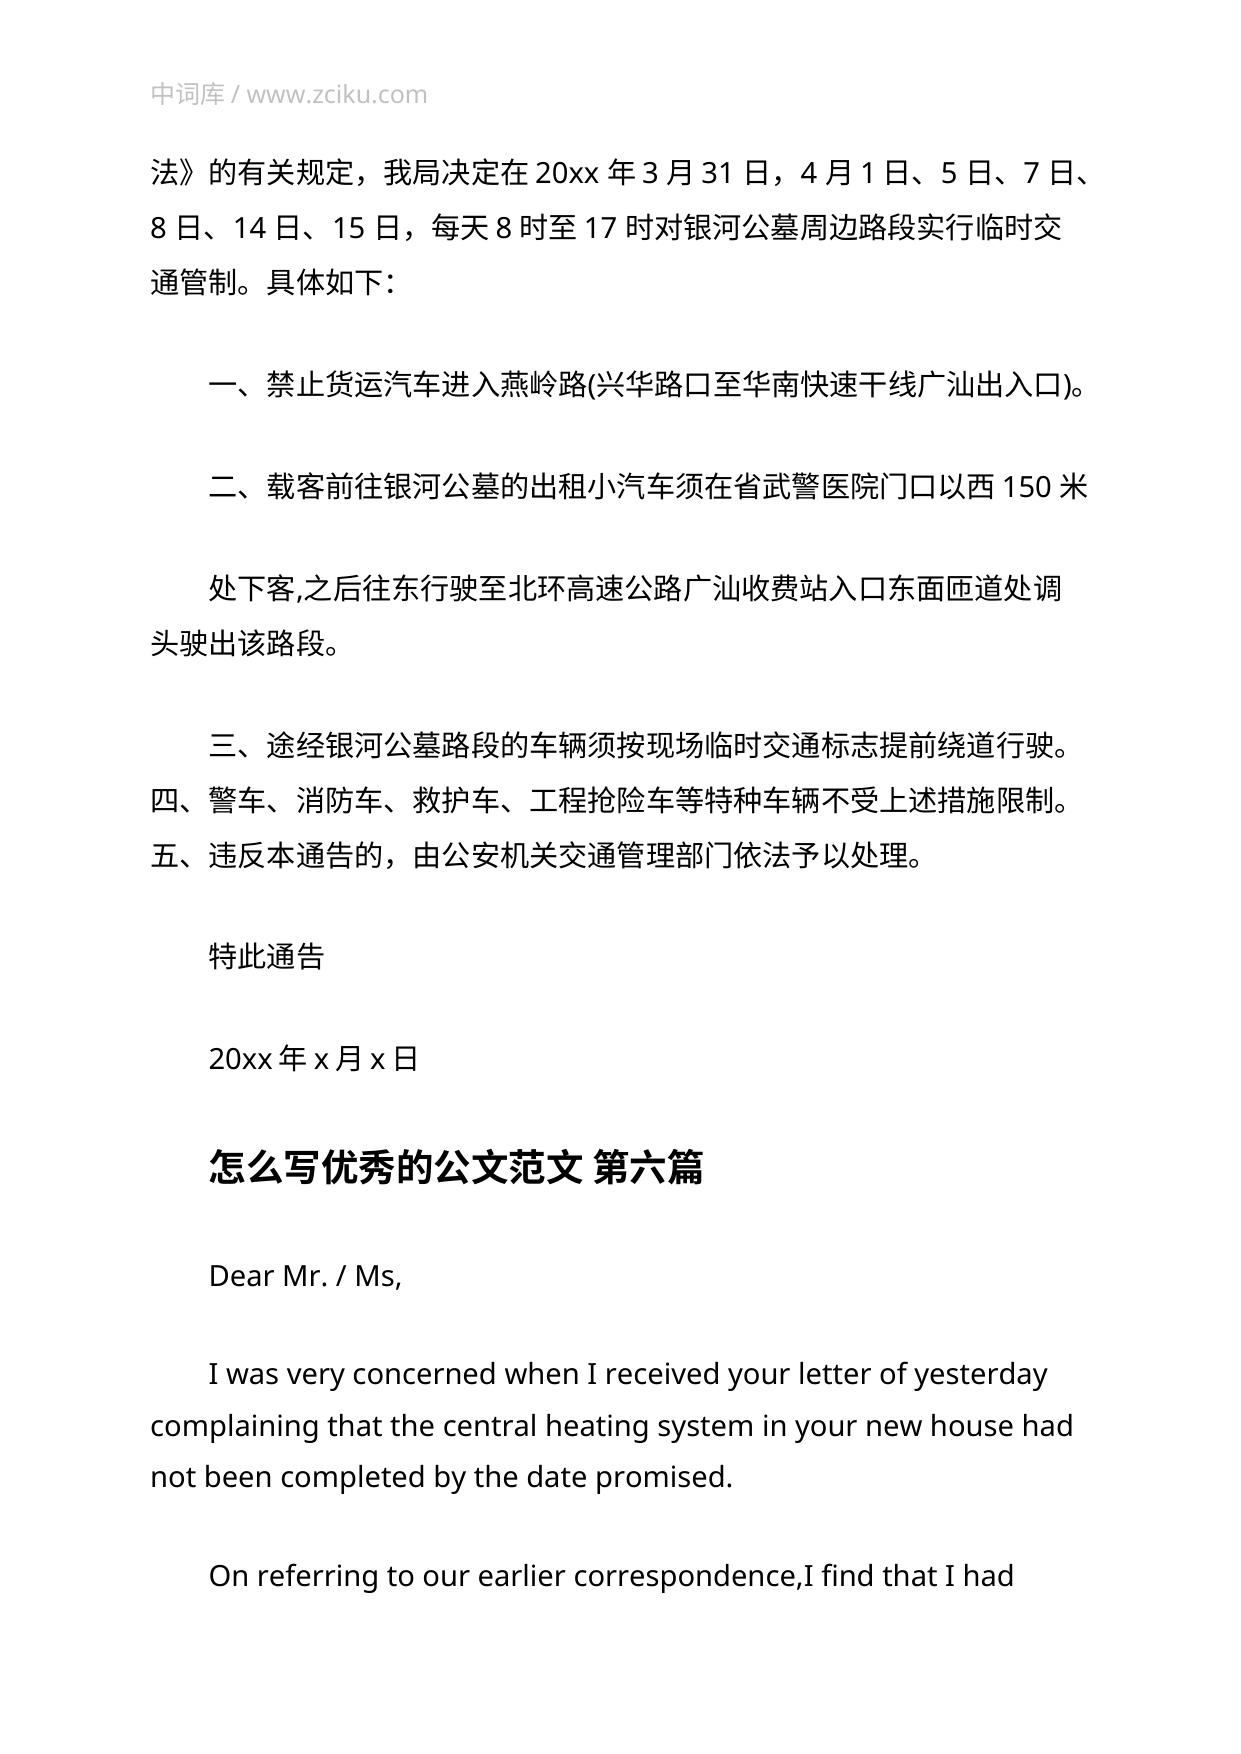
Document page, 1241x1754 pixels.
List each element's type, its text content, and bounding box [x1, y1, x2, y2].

text 20xx年x月x日 [150, 1036, 1090, 1078]
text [150, 150, 1090, 302]
text 特此通告 [150, 934, 1090, 976]
text I was very concerned when I received your letter of yesterday complaining that the central heating system in your new house had not been completed by the date promised. [150, 1354, 1090, 1496]
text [150, 1555, 1090, 1595]
text 二、载客前往银河公墓的出租小汽车须在省武警医院门口以西150 米 [150, 464, 1090, 506]
text 三、途经银河公墓路段的车辆须按现场临时交通标志提前绕道行驶。 四、警车、消防车、救护车、工程抢险车等特种车辆不受上述措施限制。 五、违反本通告的，由公安机关交通管理部门依法予以处理。 [150, 722, 1090, 874]
text 一、禁止货运汽车进入燕岭路(兴华路口至华南快速干线广汕出入口)。 [150, 362, 1090, 404]
text 怎么写优秀的公文范文 第六篇 [150, 1138, 1090, 1192]
text 处下客,之后往东行驶至北环高速公路广汕收费站入口东面匝道处调头驶出该路段。 [150, 566, 1090, 663]
text Dear Mr. / Ms, [150, 1255, 1090, 1295]
